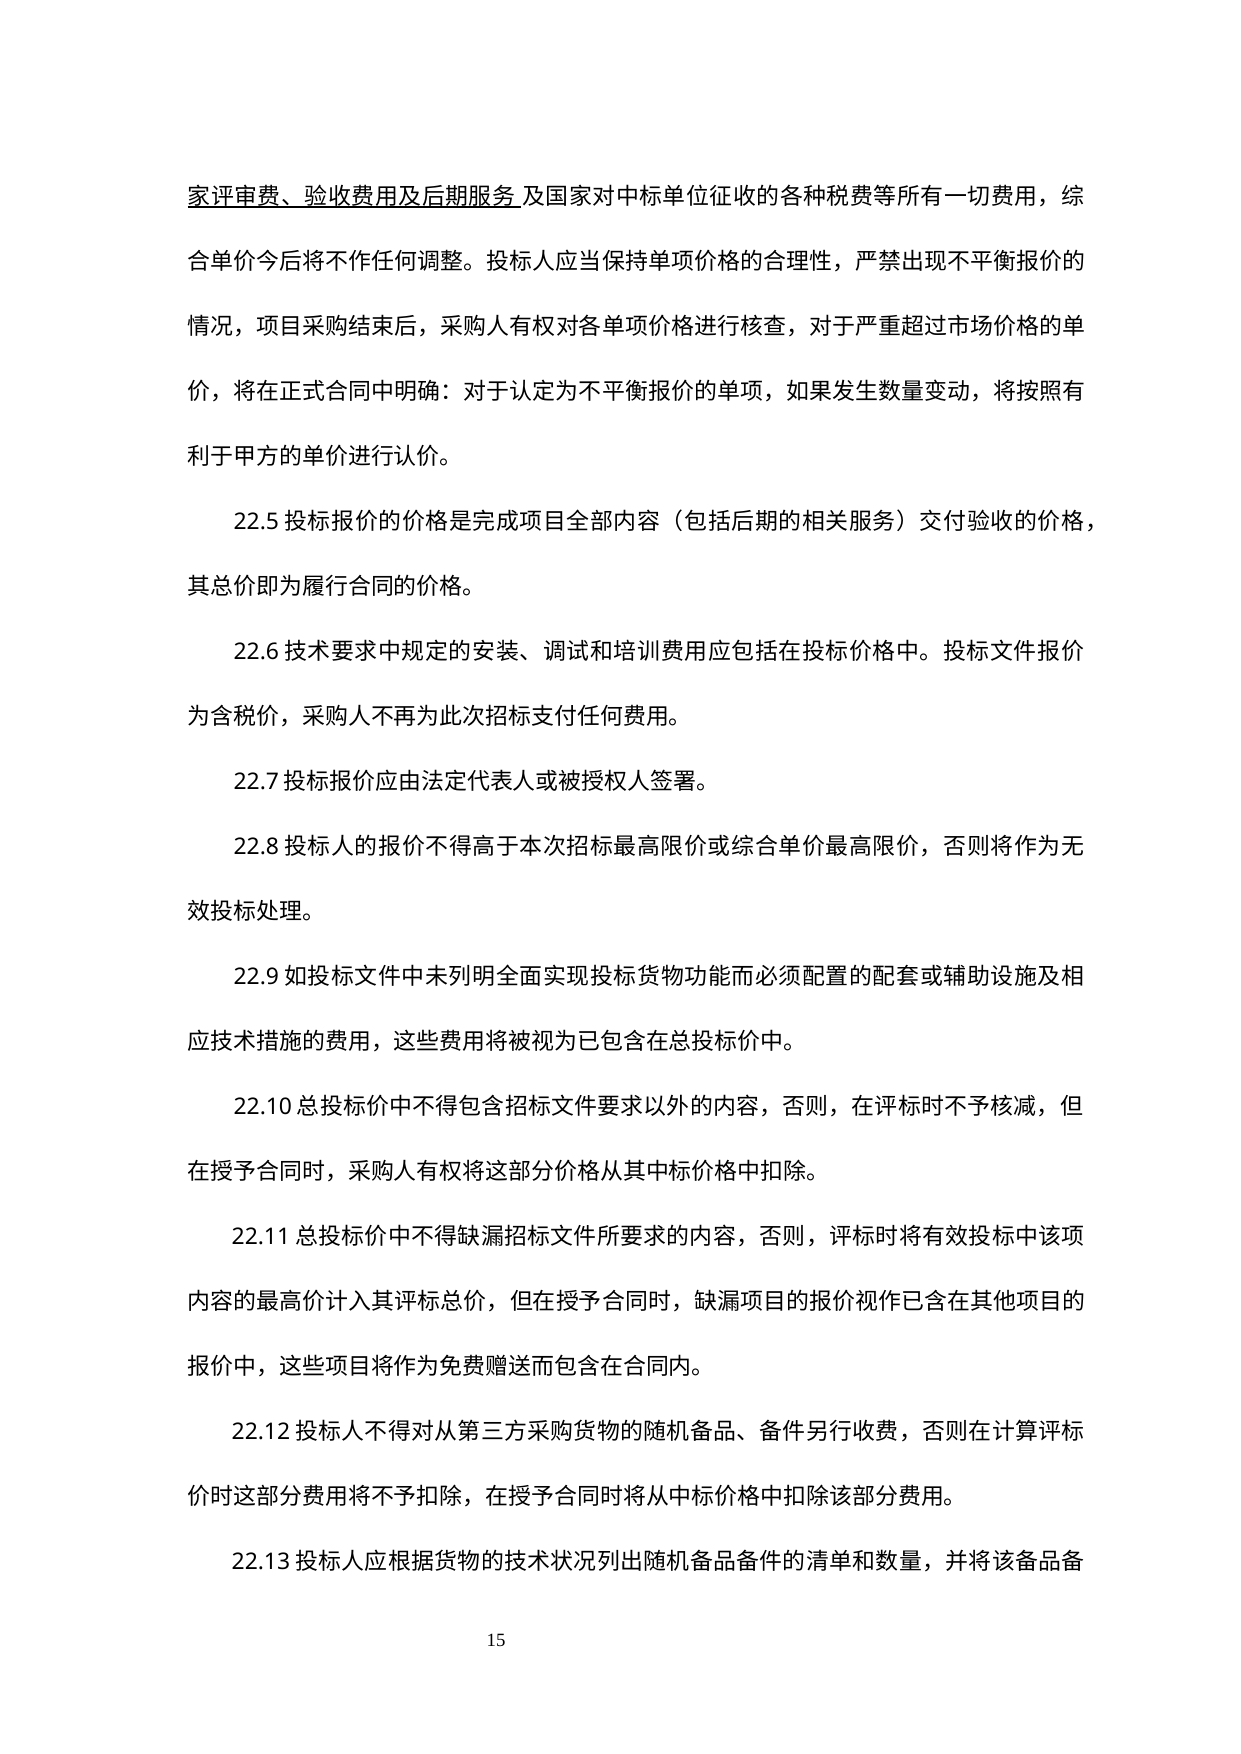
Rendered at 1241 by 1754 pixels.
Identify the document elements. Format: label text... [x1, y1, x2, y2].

text 22.5投标报价的价格是完成项目全部内容（包括后期的相关服务）交付验收的价格，其总价即为履行合同的价格。 [187, 487, 1085, 617]
text 22.10总投标价中不得包含招标文件要求以外的内容，否则，在评标时不予核减，但在授予合同时，采购人有权将这部分价格从其中标价格中扣除。 [187, 1072, 1085, 1202]
text 22.11总投标价中不得缺漏招标文件所要求的内容，否则，评标时将有效投标中该项内容的最高价计入其评标总价，但在授予合同时，缺漏项目的报价视作已含在其他项目的报价中，这些项目将作为免费赠送而包含在合同内。 [187, 1202, 1085, 1397]
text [187, 1527, 1085, 1592]
text 22.6技术要求中规定的安装、调试和培训费用应包括在投标价格中。投标文件报价为含税价，采购人不再为此次招标支付任何费用。 [187, 617, 1085, 747]
text 22.7投标报价应由法定代表人或被授权人签署。 [187, 747, 1085, 812]
text 22.12投标人不得对从第三方采购货物的随机备品、备件另行收费，否则在计算评标价时这部分费用将不予扣除，在授予合同时将从中标价格中扣除该部分费用。 [187, 1397, 1085, 1527]
text 22.8投标人的报价不得高于本次招标最高限价或综合单价最高限价，否则将作为无效投标处理。 [187, 812, 1085, 942]
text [187, 162, 1085, 487]
text 22.9如投标文件中未列明全面实现投标货物功能而必须配置的配套或辅助设施及相应技术措施的费用，这些费用将被视为已包含在总投标价中。 [187, 942, 1085, 1072]
